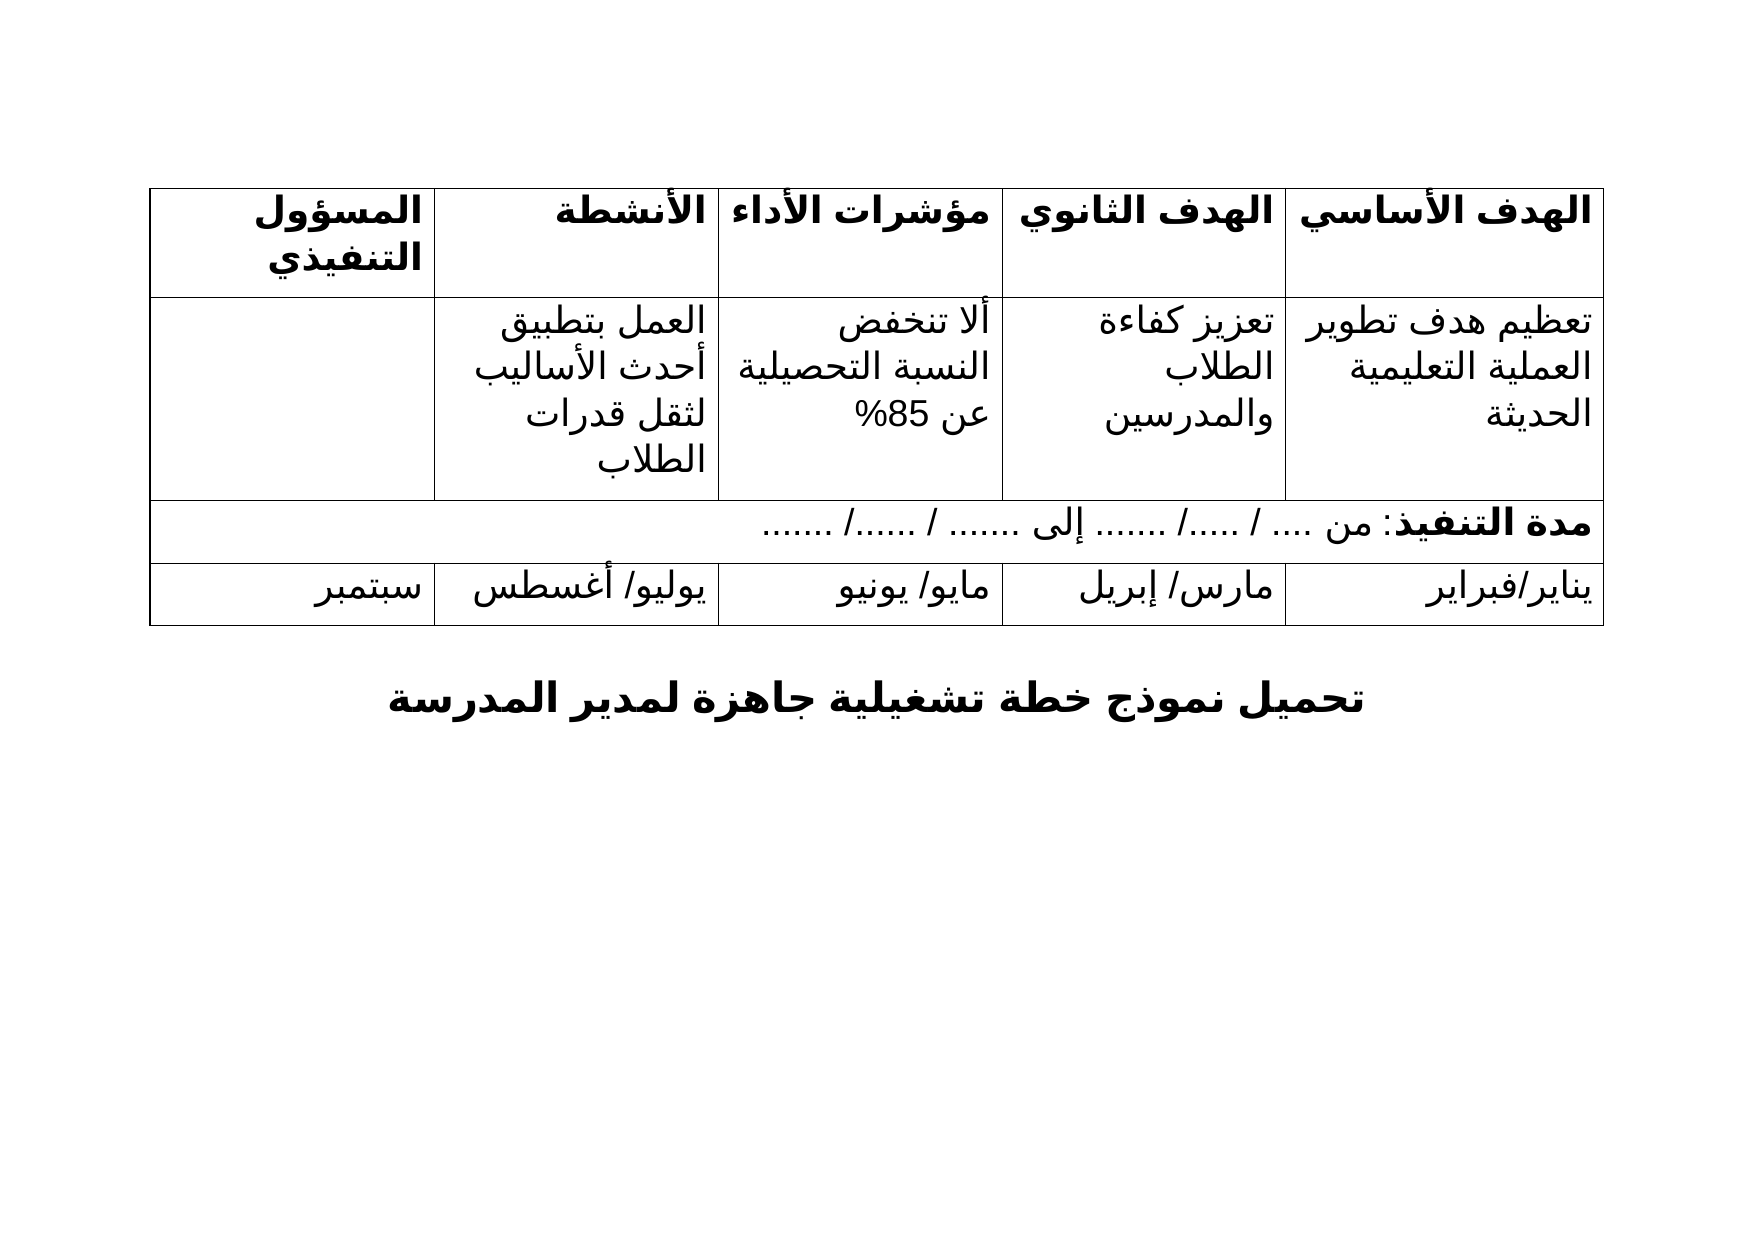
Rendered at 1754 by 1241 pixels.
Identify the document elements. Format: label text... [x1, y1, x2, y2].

table_cell مارس/ إبريل [1003, 564, 1285, 625]
table_cell يناير/فبراير [1286, 564, 1603, 625]
table_header المسؤول التنفيذي [151, 189, 434, 297]
table_cell مايو/ يونيو [719, 564, 1002, 625]
table_cell ألا تنخفض النسبة التحصيلية عن 85% [719, 298, 1002, 499]
table_header الهدف الثانوي [1003, 189, 1285, 297]
table_header الهدف الأساسي [1286, 189, 1603, 297]
table_cell يوليو/ أغسطس [435, 564, 718, 625]
table_cell مدة التنفيذ: من .... / ...../ ....... إلى ....... / ....../ ....... [151, 501, 1603, 562]
table_header الأنشطة [435, 189, 718, 297]
text تحميل نموذج خطة تشغيلية جاهزة لمدير المدرسة [150, 673, 1604, 721]
table_cell العمل بتطبيق أحدث الأساليب لثقل قدرات الطلاب [435, 298, 718, 499]
table_cell سبتمبر [151, 564, 434, 625]
table_cell تعزيز كفاءة الطلاب والمدرسين [1003, 298, 1285, 499]
table_cell [151, 298, 434, 499]
table_cell تعظيم هدف تطوير العملية التعليمية الحديثة [1286, 298, 1603, 499]
table_header مؤشرات الأداء [719, 189, 1002, 297]
